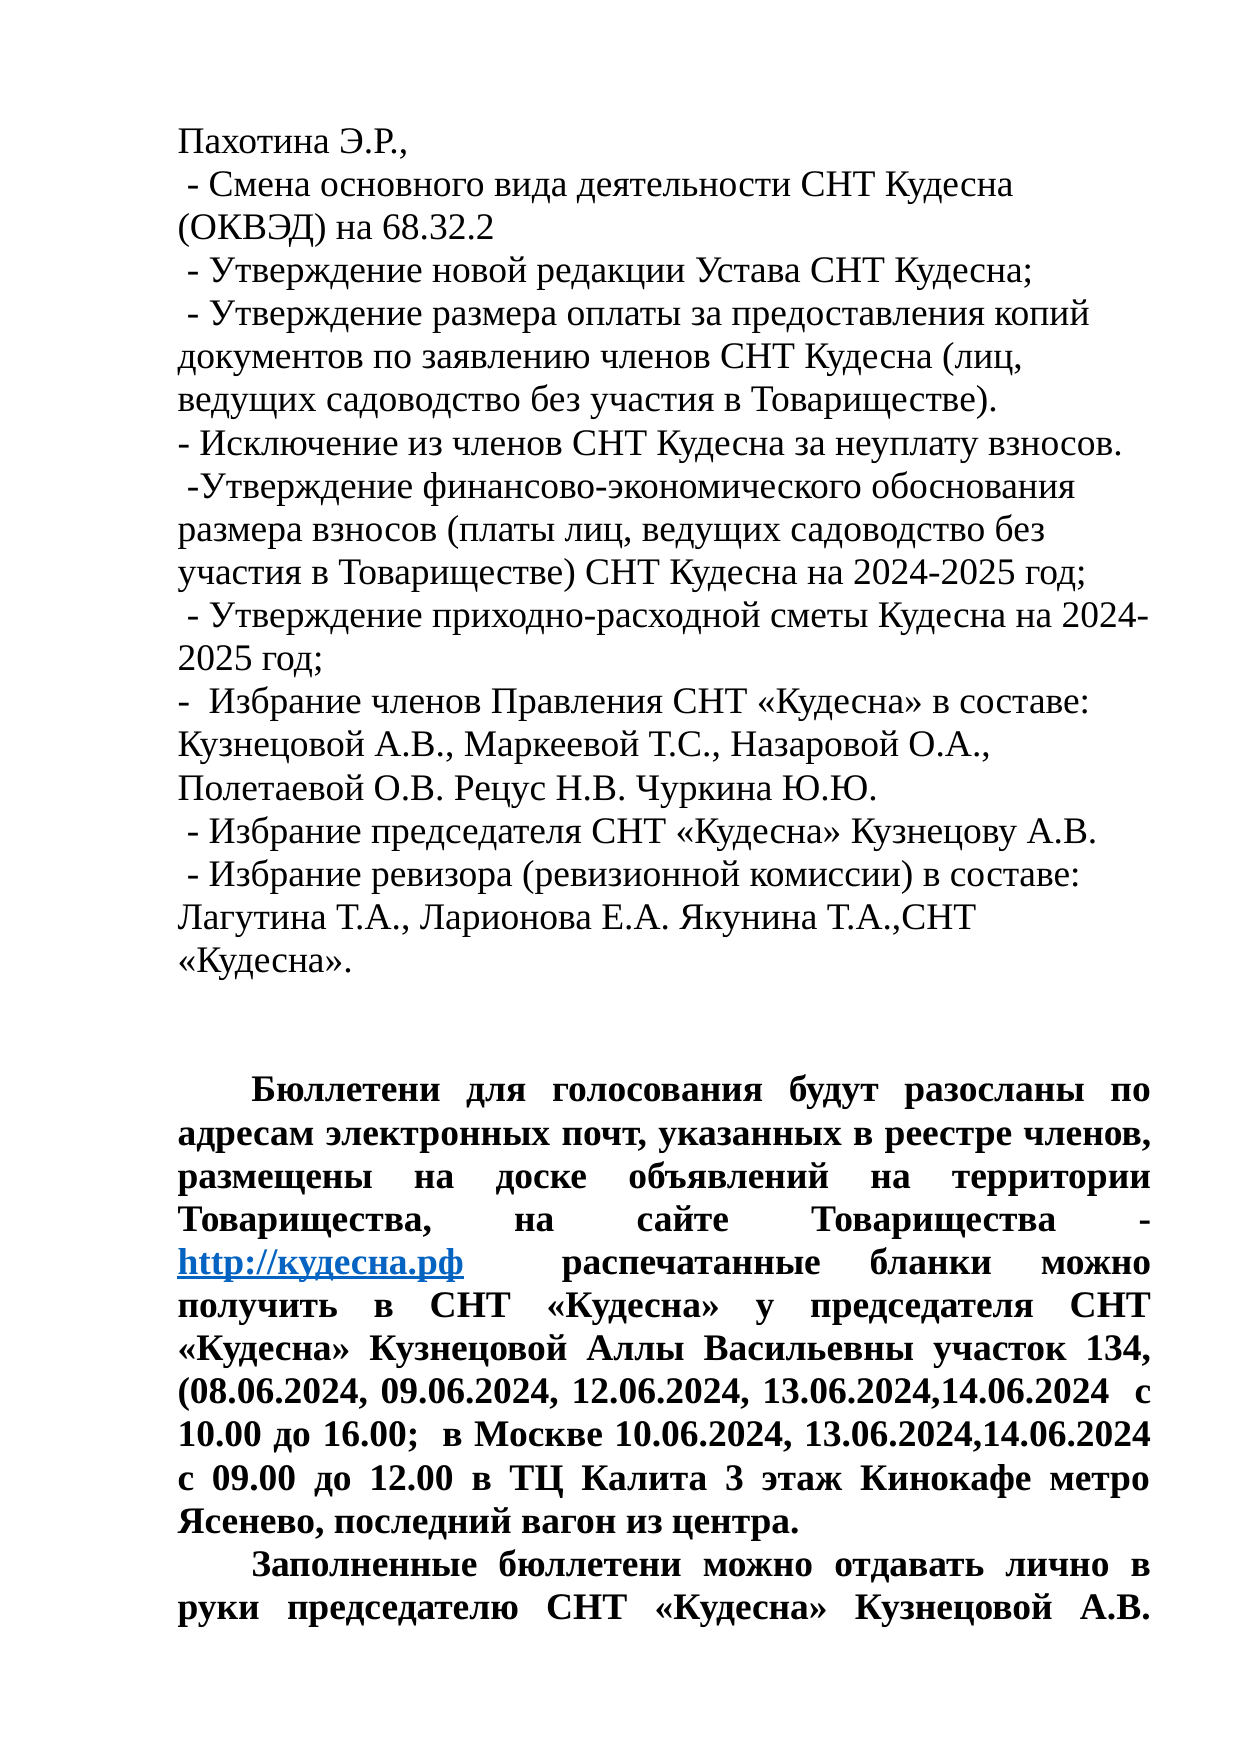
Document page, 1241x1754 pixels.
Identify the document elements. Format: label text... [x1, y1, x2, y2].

text - Утверждение приходно-расходной сметы Кудесна на 2024-2025 год; [177, 592, 1152, 679]
text -Утверждение финансово-экономического обоснования размера взносов (платы лиц, ведущих садоводство без участия в Товариществе) СНТ Кудесна на 2024-2025 год; [177, 463, 1152, 592]
text - Утверждение размера оплаты за предоставления копий документов по заявлению членов СНТ Кудесна (лиц, ведущих садоводство без участия в Товариществе). [177, 291, 1152, 420]
text - Избрание членов Правления СНТ «Кудесна» в составе: Кузнецовой А.В., Маркеевой Т.С., Назаровой О.А., Полетаевой О.В. Рецус Н.В. Чуркина Ю.Ю. [177, 679, 1152, 808]
text - Избрание председателя СНТ «Кудесна» Кузнецову А.В. [177, 808, 1152, 851]
text Бюллетени для голосования будут разосланы по адресам электронных почт, указанных в реестре членов, размещены на доске объявлений на территории Товарищества, на сайте Товарищества - http://кудесна.рф распечатанные бланки можно получить в СНТ «Кудесна» у председателя СНТ «Кудесна» Кузнецовой Аллы Васильевны участок 134, (08.06.2024, 09.06.2024, 12.06.2024, 13.06.2024,14.06.2024 с 10.00 до 16.00; в Москве 10.06.2024, 13.06.2024,14.06.2024 с 09.00 до 12.00 в ТЦ Калита 3 этаж Кинокафе метро Ясенево, последний вагон из центра. [177, 1067, 1152, 1541]
text - Исключение из членов СНТ Кудесна за неуплату взносов. [177, 420, 1152, 463]
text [177, 118, 1152, 161]
text - Смена основного вида деятельности СНТ Кудесна (ОКВЭД) на 68.32.2 [177, 161, 1152, 247]
text - Избрание ревизора (ревизионной комиссии) в составе: Лагутина Т.А., Ларионова Е.А. Якунина Т.А.,СНТ «Кудесна». [177, 851, 1152, 981]
text - Утверждение новой редакции Устава СНТ Кудесна; [177, 247, 1152, 291]
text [177, 1541, 1152, 1627]
